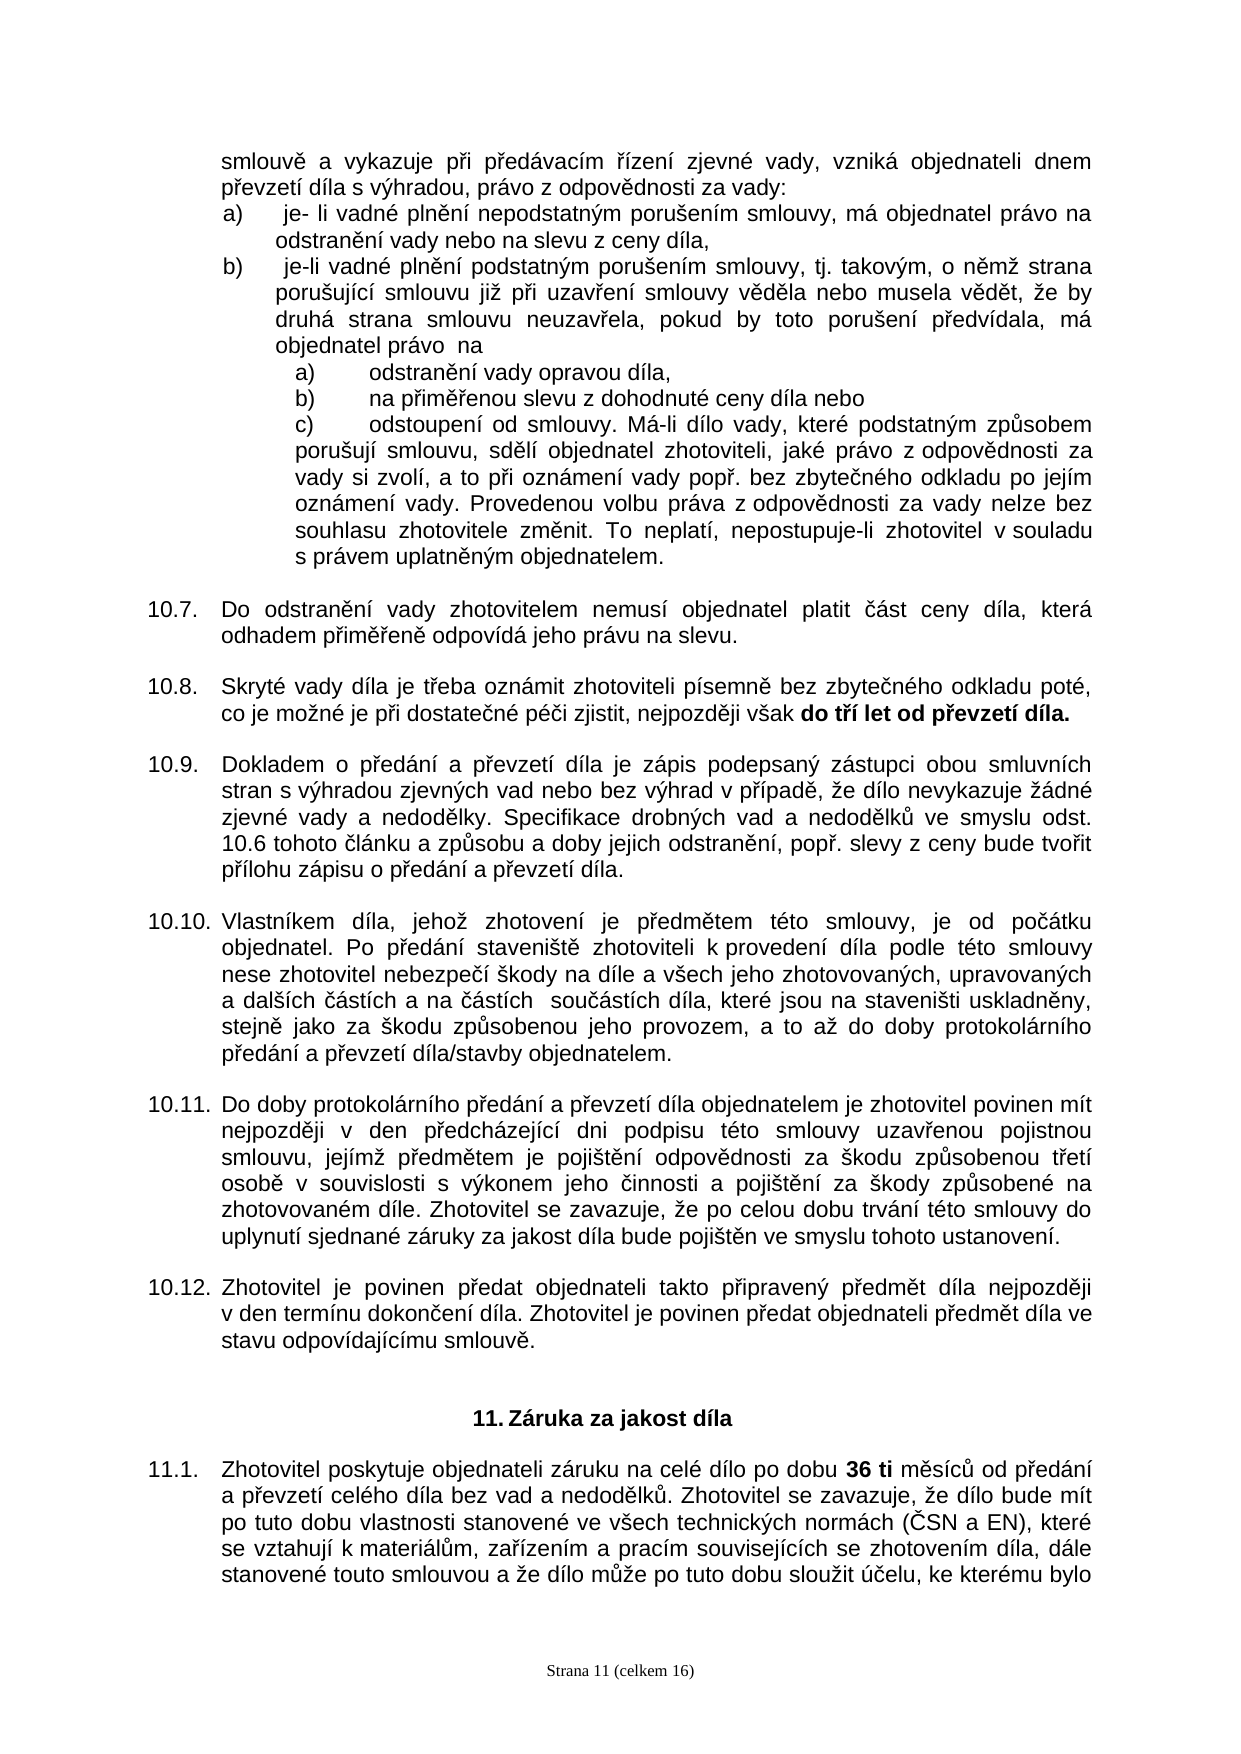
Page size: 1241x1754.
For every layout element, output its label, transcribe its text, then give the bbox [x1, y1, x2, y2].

list Skryté vady díla je třeba oznámit zhotoviteli písemně bez zbytečného odkladu poté, co je možné je při dostatečné péči zjistit, nejpozději však do tří let od převzetí díla. [147, 673, 1093, 726]
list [147, 148, 1093, 200]
text c) odstoupení od smlouvy. Má-li dílo vady, které podstatným způsobem porušují smlouvu, sdělí objednatel zhotoviteli, jaké právo z odpovědnosti za vady si zvolí, a to při oznámení vady popř. bez zbytečného odkladu po jejím oznámení vady. Provedenou volbu práva z odpovědnosti za vady nelze bez souhlasu zhotovitele změnit. To neplatí, nepostupuje-li zhotovitel v souladu s právem uplatněným objednatelem. [295, 411, 1093, 569]
list je-li vadné plnění podstatným porušením smlouvy, tj. takovým, o němž strana porušující smlouvu již při uzavření smlouvy věděla nebo musela vědět, že by druhá strana smlouvu neuzavřela, pokud by toto porušení předvídala, má objednatel právo na [223, 253, 1093, 358]
text b) na přiměřenou slevu z dohodnuté ceny díla nebo [221, 385, 1093, 411]
list Do odstranění vady zhotovitelem nemusí objednatel platit část ceny díla, která odhadem přiměřeně odpovídá jeho právu na slevu. [147, 596, 1093, 648]
list Vlastníkem díla, jehož zhotovení je předmětem této smlouvy, je od počátku objednatel. Po předání staveniště zhotoviteli k provedení díla podle této smlouvy nese zhotovitel nebezpečí škody na díle a všech jeho zhotovovaných, upravovaných a dalších částích a na částích součástích díla, které jsou na staveništi uskladněny, stejně jako za škodu způsobenou jeho provozem, a to až do doby protokolárního předání a převzetí díla/stavby objednatelem. [148, 908, 1093, 1066]
list Do doby protokolárního předání a převzetí díla objednatelem je zhotovitel povinen mít nejpozději v den předcházející dni podpisu této smlouvy uzavřenou pojistnou smlouvu, jejímž předmětem je pojištění odpovědnosti za škodu způsobenou třetí osobě v souvislosti s výkonem jeho činnosti a pojištění za škody způsobené na zhotovovaném díle. Zhotovitel se zavazuje, že po celou dobu trvání této smlouvy do uplynutí sjednané záruky za jakost díla bude pojištěn ve smyslu tohoto ustanovení. [148, 1091, 1093, 1249]
list Dokladem o předání a převzetí díla je zápis podepsaný zástupci obou smluvních stran s výhradou zjevných vad nebo bez výhrad v případě, že dílo nevykazuje žádné zjevné vady a nedodělky. Specifikace drobných vad a nedodělků ve smyslu odst. 10.6 tohoto článku a způsobu a doby jejich odstranění, popř. slevy z ceny bude tvořit přílohu zápisu o předání a převzetí díla. [148, 751, 1093, 883]
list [148, 1456, 1093, 1588]
list je- li vadné plnění nepodstatným porušením smlouvy, má objednatel právo na odstranění vady nebo na slevu z ceny díla, [223, 200, 1093, 253]
list Záruka za jakost díla [112, 1404, 1093, 1431]
list Zhotovitel je povinen předat objednateli takto připravený předmět díla nejpozději v den termínu dokončení díla. Zhotovitel je povinen předat objednateli předmět díla ve stavu odpovídajícímu smlouvě. [148, 1274, 1093, 1353]
text a) odstranění vady opravou díla, [221, 358, 1093, 385]
